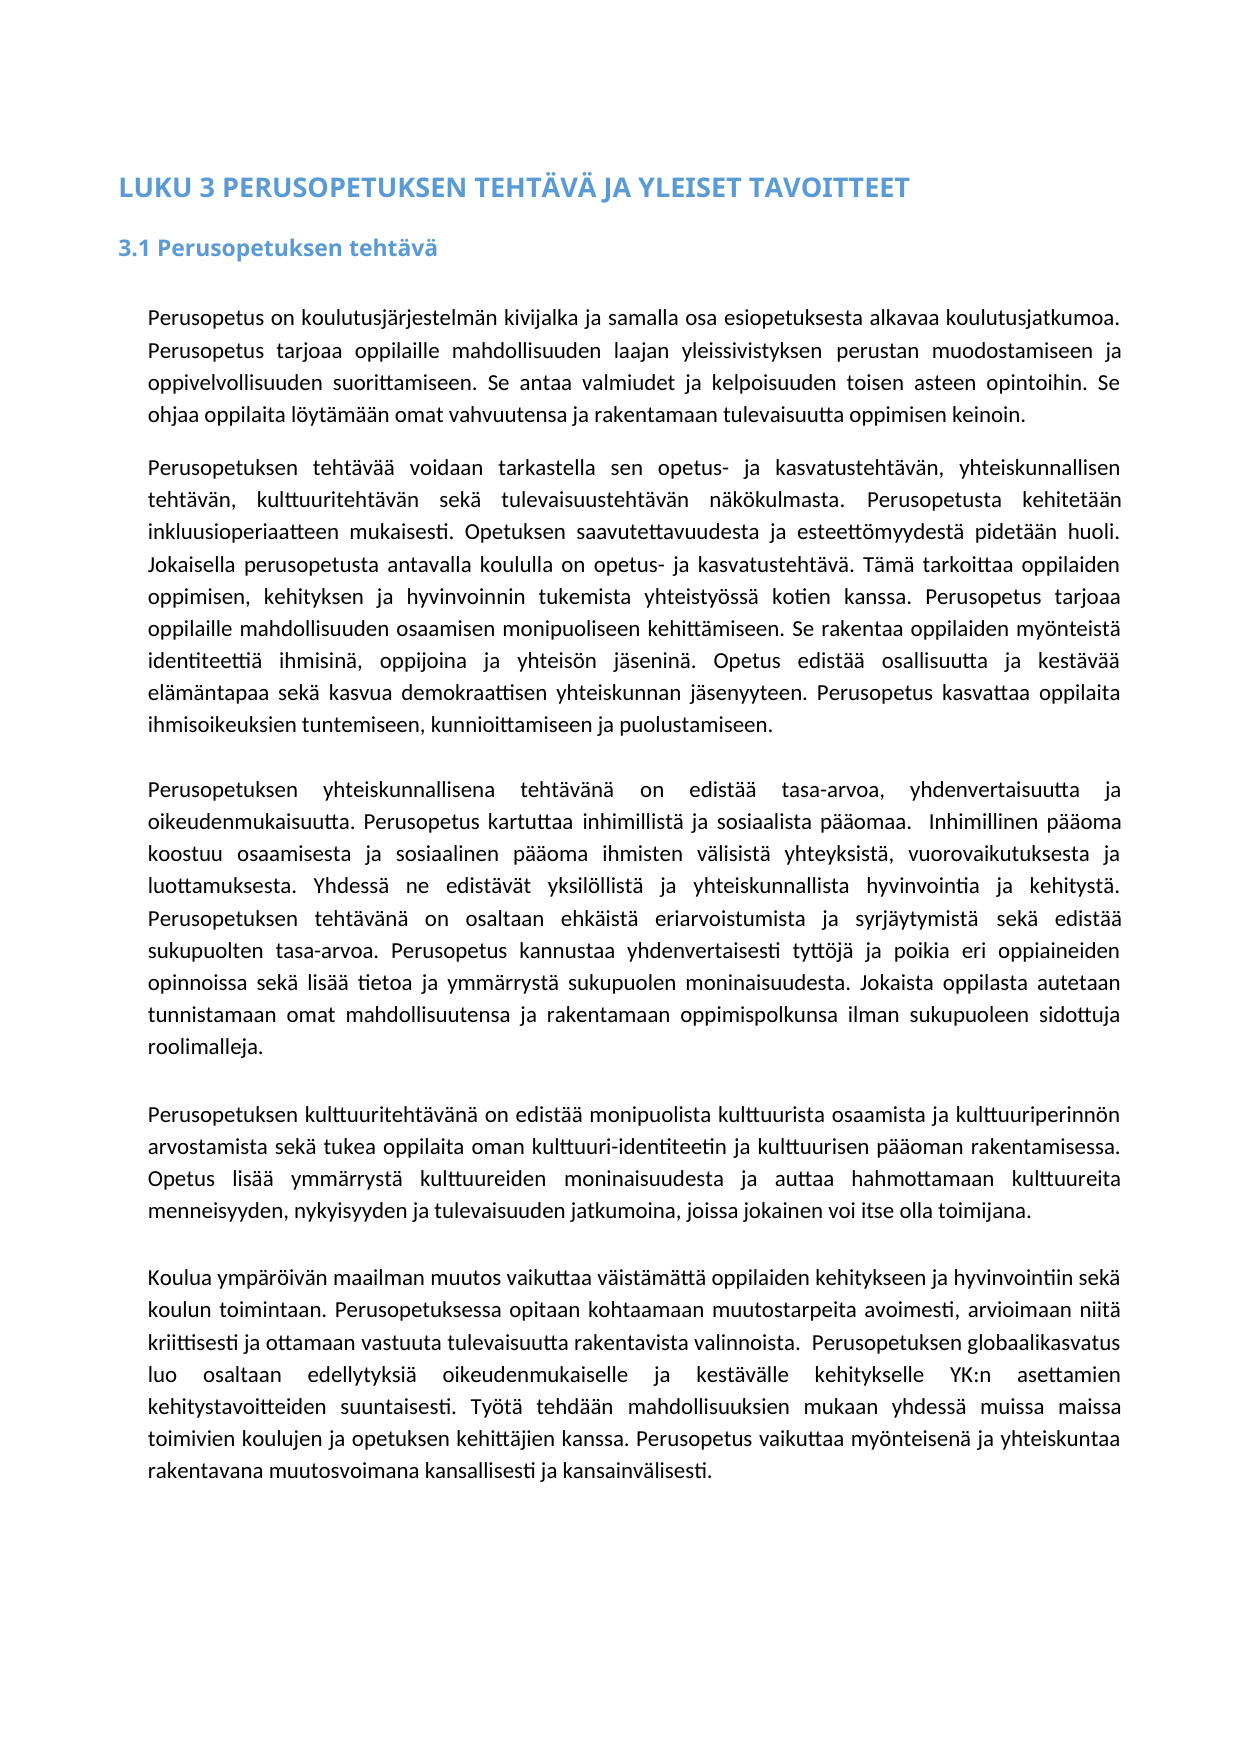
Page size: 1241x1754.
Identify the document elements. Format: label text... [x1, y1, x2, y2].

subtitle 3.1 Perusopetuksen tehtävä [118, 232, 1122, 299]
list Perusopetuksen kulttuuritehtävänä on edistää monipuolista kulttuurista osaamista ja kulttuuriperinnön arvostamista sekä tukea oppilaita oman kulttuuri-identiteetin ja kulttuurisen pääoman rakentamisessa. Opetus lisää ymmärrystä kulttuureiden moninaisuudesta ja auttaa hahmottamaan kulttuureita menneisyyden, nykyisyyden ja tulevaisuuden jatkumoina, joissa jokainen voi itse olla toimijana. [148, 1100, 1122, 1224]
subtitle LUKU 3 PERUSOPETUKSEN TEHTÄVÄ JA YLEISET TAVOITTEET [118, 168, 1122, 205]
text Perusopetus on koulutusjärjestelmän kivijalka ja samalla osa esiopetuksesta alkavaa koulutusjatkumoa. Perusopetus tarjoaa oppilaille mahdollisuuden laajan yleissivistyksen perustan muodostamiseen ja oppivelvollisuuden suorittamiseen. Se antaa valmiudet ja kelpoisuuden toisen asteen opintoihin. Se ohjaa oppilaita löytämään omat vahvuutensa ja rakentamaan tulevaisuutta oppimisen keinoin. [148, 303, 1122, 428]
list Perusopetuksen yhteiskunnallisena tehtävänä on edistää tasa-arvoa, yhdenvertaisuutta ja oikeudenmukaisuutta. Perusopetus kartuttaa inhimillistä ja sosiaalista pääomaa. Inhimillinen pääoma koostuu osaamisesta ja sosiaalinen pääoma ihmisten välisistä yhteyksistä, vuorovaikutuksesta ja luottamuksesta. Yhdessä ne edistävät yksilöllistä ja yhteiskunnallista hyvinvointia ja kehitystä. Perusopetuksen tehtävänä on osaltaan ehkäistä eriarvoistumista ja syrjäytymistä sekä edistää sukupuolten tasa-arvoa. Perusopetus kannustaa yhdenvertaisesti tyttöjä ja poikia eri oppiaineiden opinnoissa sekä lisää tietoa ja ymmärrystä sukupuolen moninaisuudesta. Jokaista oppilasta autetaan tunnistamaan omat mahdollisuutensa ja rakentamaan oppimispolkunsa ilman sukupuoleen sidottuja roolimalleja. [148, 775, 1122, 1061]
list Perusopetuksen tehtävää voidaan tarkastella sen opetus- ja kasvatustehtävän, yhteiskunnallisen tehtävän, kulttuuritehtävän sekä tulevaisuustehtävän näkökulmasta. Perusopetusta kehitetään inkluusioperiaatteen mukaisesti. Opetuksen saavutettavuudesta ja esteettömyydestä pidetään huoli. Jokaisella perusopetusta antavalla koululla on opetus- ja kasvatustehtävä. Tämä tarkoittaa oppilaiden oppimisen, kehityksen ja hyvinvoinnin tukemista yhteistyössä kotien kanssa. Perusopetus tarjoaa oppilaille mahdollisuuden osaamisen monipuoliseen kehittämiseen. Se rakentaa oppilaiden myönteistä identiteettiä ihmisinä, oppijoina ja yhteisön jäseninä. Opetus edistää osallisuutta ja kestävää elämäntapaa sekä kasvua demokraattisen yhteiskunnan jäsenyyteen. Perusopetus kasvattaa oppilaita ihmisoikeuksien tuntemiseen, kunnioittamiseen ja puolustamiseen. [148, 453, 1122, 739]
list Koulua ympäröivän maailman muutos vaikuttaa väistämättä oppilaiden kehitykseen ja hyvinvointiin sekä koulun toimintaan. Perusopetuksessa opitaan kohtaamaan muutostarpeita avoimesti, arvioimaan niitä kriittisesti ja ottamaan vastuuta tulevaisuutta rakentavista valinnoista. Perusopetuksen globaalikasvatus luo osaltaan edellytyksiä oikeudenmukaiselle ja kestävälle kehitykselle YK:n asettamien kehitystavoitteiden suuntaisesti. Työtä tehdään mahdollisuuksien mukaan yhdessä muissa maissa toimivien koulujen ja opetuksen kehittäjien kanssa. Perusopetus vaikuttaa myönteisenä ja yhteiskuntaa rakentavana muutosvoimana kansallisesti ja kansainvälisesti. [148, 1263, 1122, 1484]
